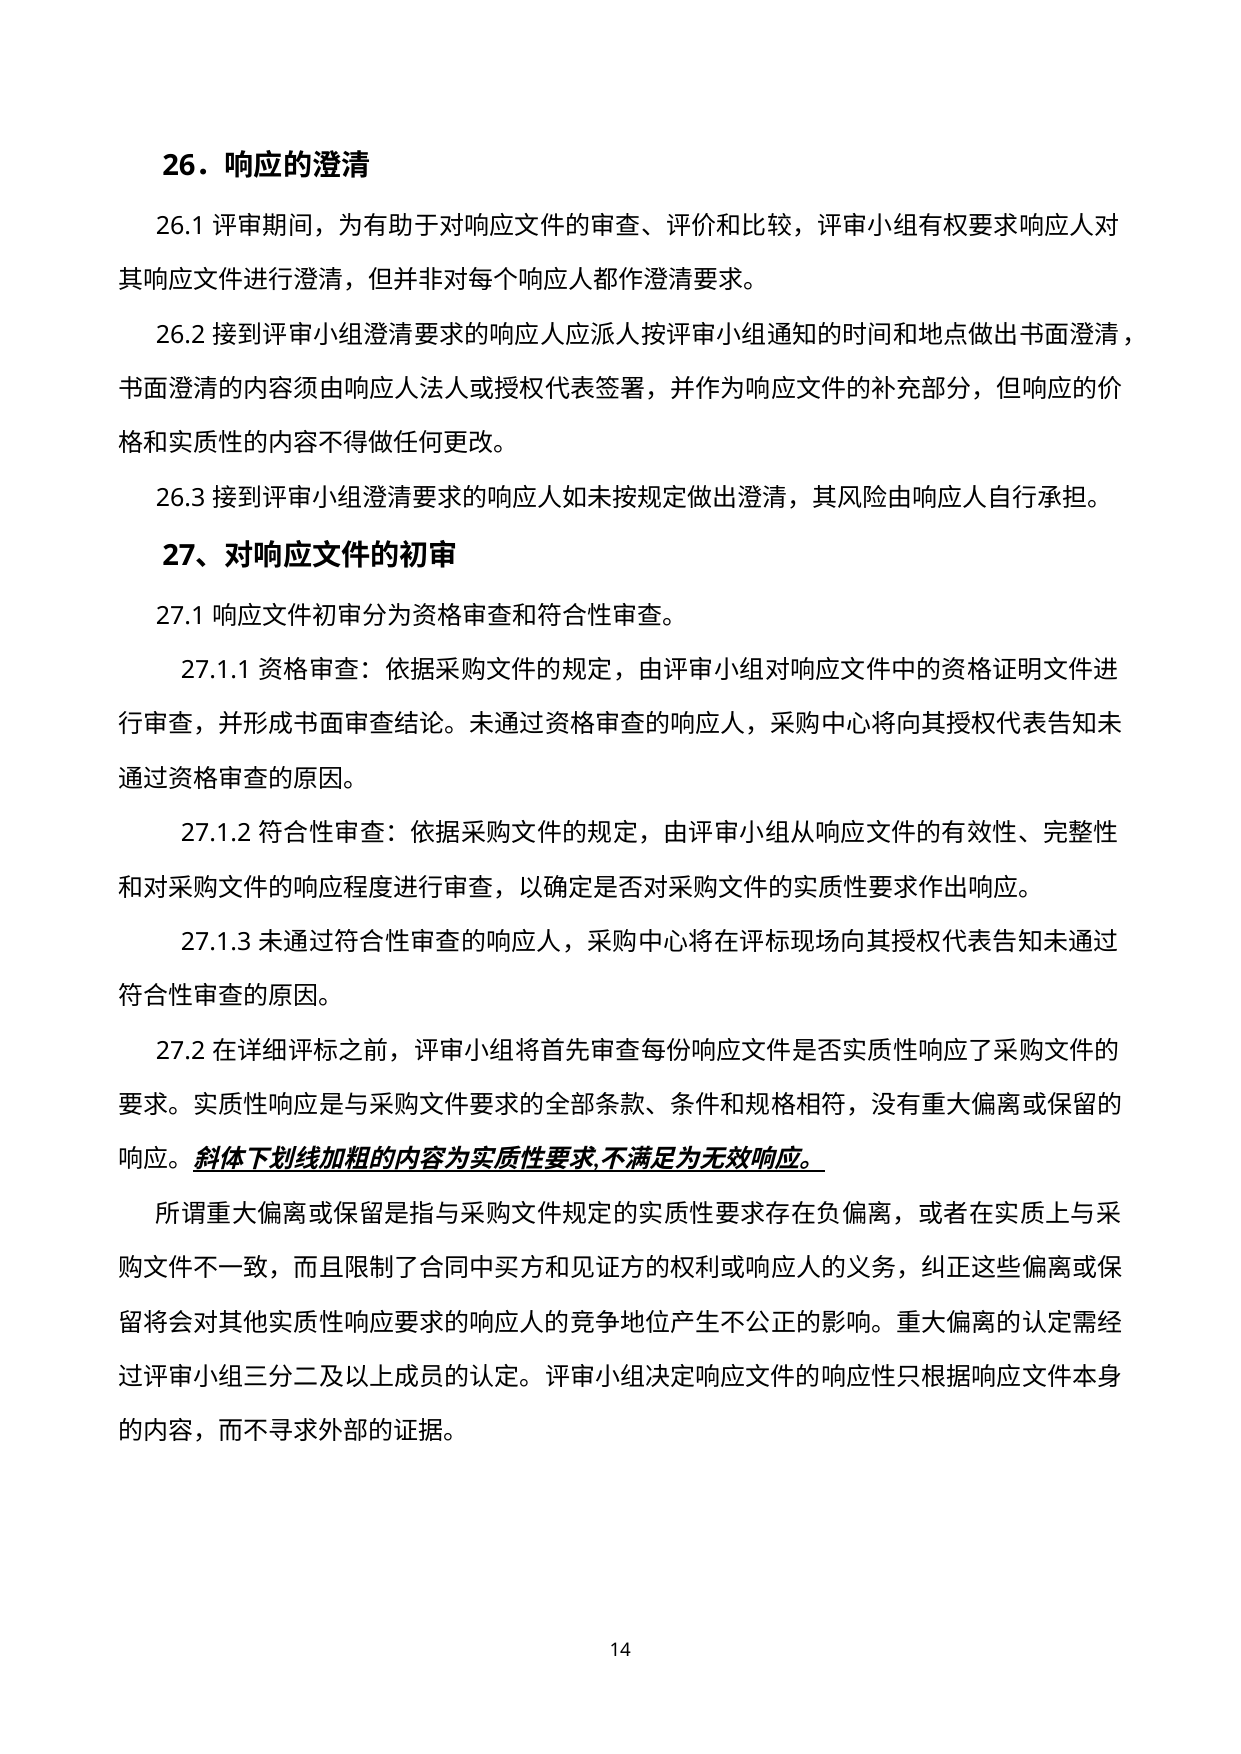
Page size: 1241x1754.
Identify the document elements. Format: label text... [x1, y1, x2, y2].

text 27、对响应文件的初审 [118, 532, 1122, 574]
text 27.1.1 资格审查：依据采购文件的规定，由评审小组对响应文件中的资格证明文件进行审查，并形成书面审查结论。未通过资格审查的响应人，采购中心将向其授权代表告知未通过资格审查的原因。 [118, 649, 1122, 794]
text 26.2 接到评审小组澄清要求的响应人应派人按评审小组通知的时间和地点做出书面澄清，书面澄清的内容须由响应人法人或授权代表签署，并作为响应文件的补充部分，但响应的价格和实质性的内容不得做任何更改。 [118, 314, 1122, 459]
text 27.1 响应文件初审分为资格审查和符合性审查。 [118, 595, 1122, 631]
text 27.1.3 未通过符合性审查的响应人，采购中心将在评标现场向其授权代表告知未通过符合性审查的原因。 [118, 921, 1122, 1012]
text 27.1.2 符合性审查：依据采购文件的规定，由评审小组从响应文件的有效性、完整性和对采购文件的响应程度进行审查，以确定是否对采购文件的实质性要求作出响应。 [118, 813, 1122, 903]
text 26.1 评审期间，为有助于对响应文件的审查、评价和比较，评审小组有权要求响应人对其响应文件进行澄清，但并非对每个响应人都作澄清要求。 [118, 205, 1122, 296]
text 26．响应的澄清 [118, 142, 1122, 184]
text 26.3 接到评审小组澄清要求的响应人如未按规定做出澄清，其风险由响应人自行承担。 [118, 477, 1122, 513]
text 27.2 在详细评标之前，评审小组将首先审查每份响应文件是否实质性响应了采购文件的要求。实质性响应是与采购文件要求的全部条款、条件和规格相符，没有重大偏离或保留的响应。斜体下划线加粗的内容为实质性要求,不满足为无效响应。 [118, 1030, 1122, 1175]
text 所谓重大偏离或保留是指与采购文件规定的实质性要求存在负偏离，或者在实质上与采购文件不一致，而且限制了合同中买方和见证方的权利或响应人的义务，纠正这些偏离或保留将会对其他实质性响应要求的响应人的竞争地位产生不公正的影响。重大偏离的认定需经过评审小组三分二及以上成员的认定。评审小组决定响应文件的响应性只根据响应文件本身的内容，而不寻求外部的证据。 [118, 1193, 1122, 1447]
